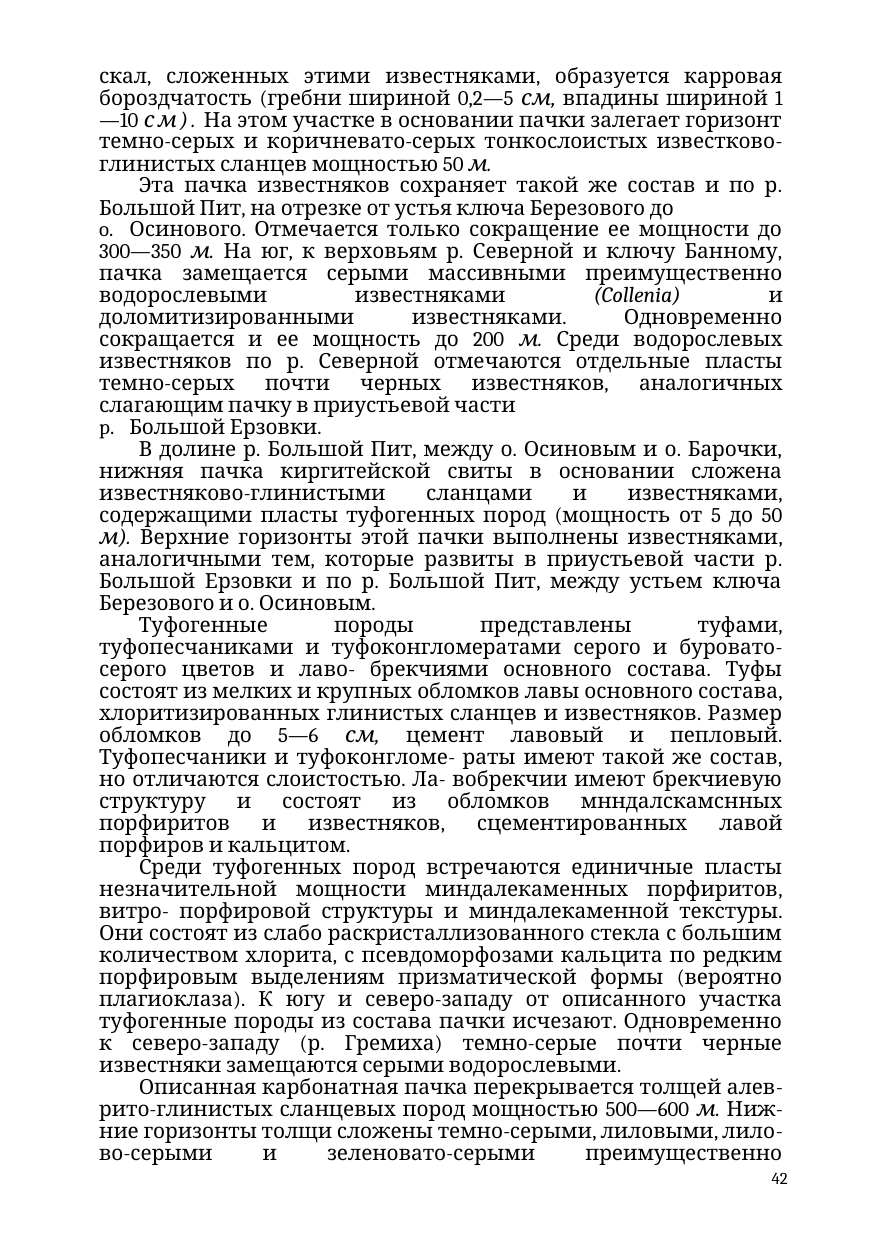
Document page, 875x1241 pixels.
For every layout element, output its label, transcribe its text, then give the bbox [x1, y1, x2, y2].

text o. Осинового. Отмечается только сокращение ее мощности до 300—350 м. На юг, к верховьям р. Северной и ключу Банному, пачка замещается серыми массивными преимущественно водорослевыми известняками (Collenia) и доломитизированными известняками. Одновременно сокращается и ее мощность до 200 м. Среди водорослевых известняков по р. Северной отмечаются отдельные пласты темно-серых почти черных известняков, аналогичных слагающим пачку в приустьевой части [99, 219, 783, 417]
text p. Большой Ерзовки. [99, 417, 783, 439]
text Среди туфогенных пород встречаются единичные пласты незначительной мощности миндалекаменных порфиритов, витро- порфировой структуры и миндалекаменной текстуры. Они состоят из слабо раскристаллизованного стекла с большим количеством хлорита, с псевдоморфозами кальцита по редким порфировым выделениям призматической формы (вероятно плагиоклаза). К югу и северо-западу от описанного участка туфогенные породы из состава пачки исчезают. Одновременно к северо-западу (р. Гремиха) темно-серые почти черные известняки замещаются серыми водорослевыми. [99, 857, 783, 1077]
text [99, 1077, 783, 1164]
text Туфогенные породы представлены туфами, туфопесчаниками и туфоконгломератами серого и буровато-серого цветов и лаво- брекчиями основного состава. Туфы состоят из мелких и крупных обломков лавы основного состава, хлоритизированных глинистых сланцев и известняков. Размер обломков до 5—6 см, цемент лавовый и пепловый. Туфопесчаники и туфоконгломе- раты имеют такой же состав, но отличаются слоистостью. Ла- вобрекчии имеют брекчиевую структуру и состоят из обломков мнндалскамснных порфиритов и известняков, сцементированных лавой порфиров и кальцитом. [99, 615, 783, 857]
text Эта пачка известняков сохраняет такой же состав и по р. Большой Пит, на отрезке от устья ключа Березового до [99, 175, 783, 219]
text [99, 66, 783, 175]
text В долине р. Большой Пит, между о. Осиновым и о. Барочки, нижняя пачка киргитейской свиты в основании сложена известняково-глинистыми сланцами и известняками, содержащими пласты туфогенных пород (мощность от 5 до 50 м). Верхние горизонты этой пачки выполнены известняками, аналогичными тем, которые развиты в приустьевой части р. Большой Ерзовки и по р. Большой Пит, между устьем ключа Березового и о. Осиновым. [99, 439, 783, 615]
